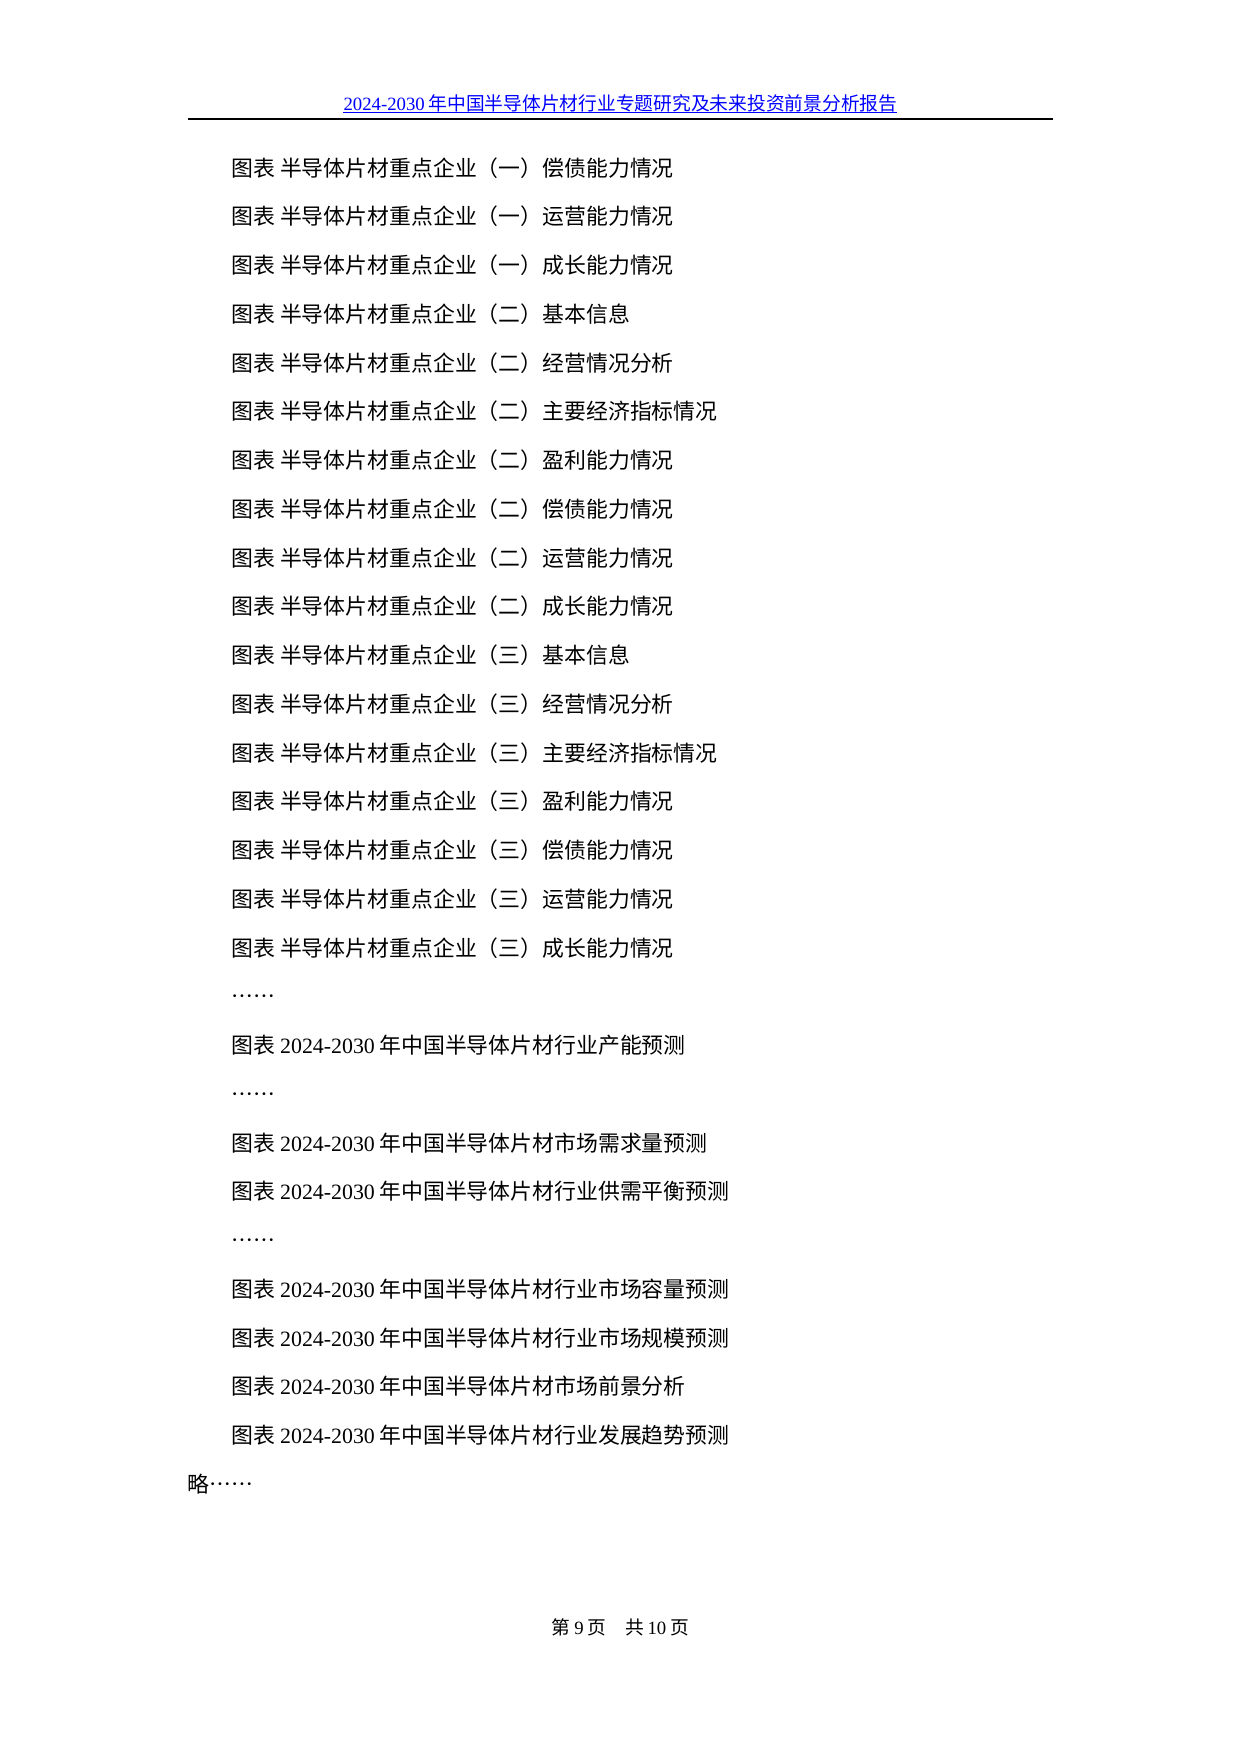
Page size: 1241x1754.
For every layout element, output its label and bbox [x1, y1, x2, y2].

text [187, 150, 1053, 1499]
